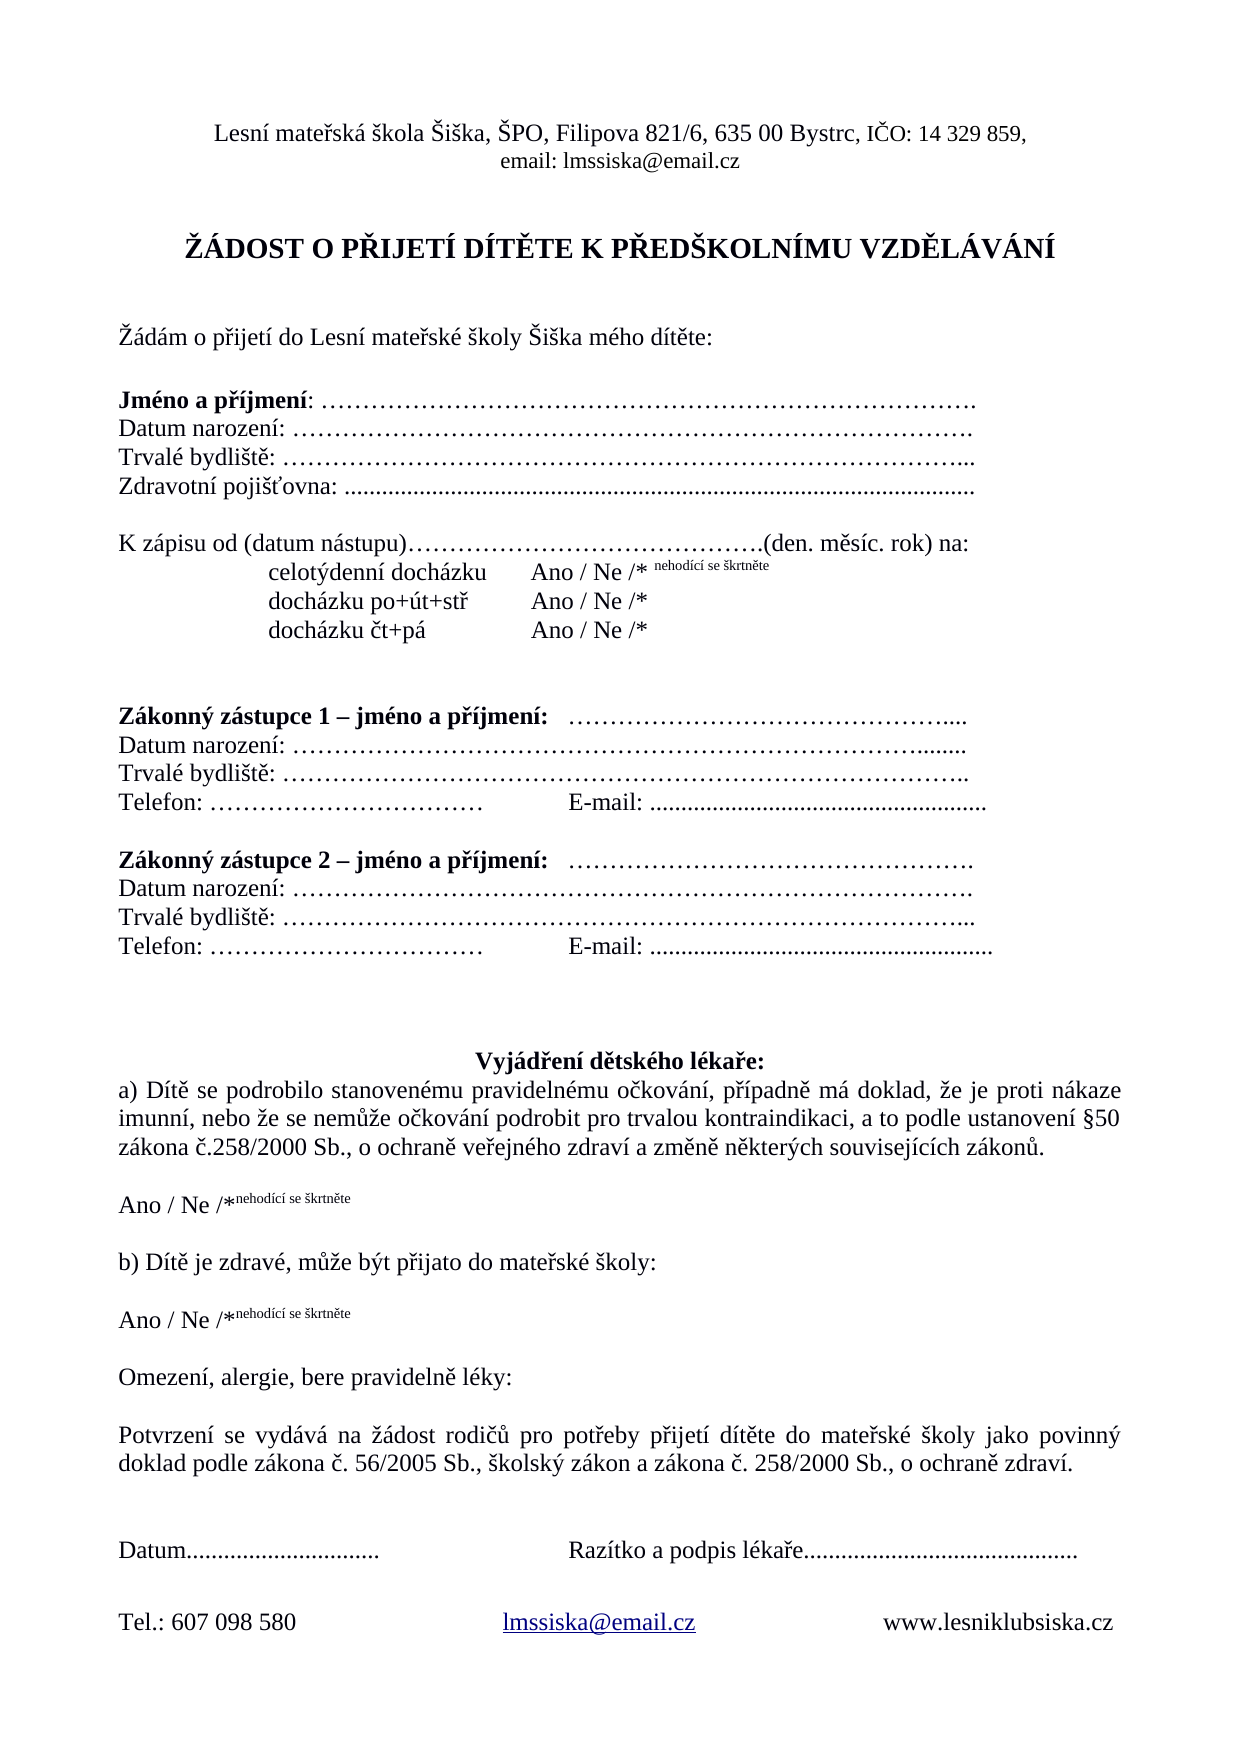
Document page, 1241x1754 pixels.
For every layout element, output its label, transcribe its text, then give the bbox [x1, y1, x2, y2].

text Žádám o přijetí do Lesní mateřské školy Šiška mého dítěte: [118, 322, 1122, 351]
text Zákonný zástupce 2 – jméno a příjmení: …………………………………………. [118, 845, 1122, 873]
text Ano / Ne /*nehodící se škrtněte [118, 1305, 1122, 1333]
text Trvalé bydliště: ……………………………………………………………………….. [118, 758, 1122, 787]
text b) Dítě je zdravé, může být přijato do mateřské školy: [118, 1247, 1122, 1276]
text Potvrzení se vydává na žádost rodičů pro potřeby přijetí dítěte do mateřské školy jako povinný doklad podle zákona č. 56/2005 Sb., školský zákon a zákona č. 258/2000 Sb., o ochraně zdraví. [118, 1420, 1122, 1477]
text docházku po+út+stř Ano / Ne /* [118, 586, 1122, 615]
text Trvalé bydliště: ………………………………………………………………………... [118, 902, 1122, 931]
text Vyjádření dětského lékaře: [118, 1046, 1122, 1075]
text Zdravotní pojišťovna: ..................................................................................................... [118, 471, 1122, 500]
text Omezení, alergie, bere pravidelně léky: [118, 1362, 1122, 1391]
text Ano / Ne /*nehodící se škrtněte [118, 1190, 1122, 1218]
text Jméno a příjmení: ……………………………………………………………………. [118, 385, 1122, 413]
text Zákonný zástupce 1 – jméno a příjmení: ……………………………………….... [118, 701, 1122, 730]
text Datum............................... Razítko a podpis lékaře............................................ [118, 1535, 1122, 1563]
text K zápisu od (datum nástupu)…………………………………….(den. měsíc. rok) na: [118, 528, 1122, 557]
text docházku čt+pá Ano / Ne /* [118, 615, 1122, 643]
text Datum narození: …………………………………………………………………........ [118, 730, 1122, 758]
text Telefon: …………………………… E-mail: ...................................................... [118, 787, 1122, 816]
text Datum narození: ………………………………………………………………………. [118, 873, 1122, 902]
text ŽÁDOST O PŘIJETÍ DÍTĚTE K PŘEDŠKOLNÍMU VZDĚLÁVÁNÍ [118, 231, 1122, 265]
text a) Dítě se podrobilo stanovenému pravidelnému očkování, případně má doklad, že je proti nákaze imunní, nebo že se nemůže očkování podrobit pro trvalou kontraindikaci, a to podle ustanovení §50 zákona č.258/2000 Sb., o ochraně veřejného zdraví a změně některých souvisejících zákonů. [118, 1075, 1122, 1161]
text celotýdenní docházku Ano / Ne /* nehodící se škrtněte [118, 557, 1122, 586]
text Datum narození: ………………………………………………………………………. [118, 413, 1122, 442]
text Trvalé bydliště: ………………………………………………………………………... [118, 442, 1122, 471]
text Telefon: …………………………… E-mail: ....................................................... [118, 931, 1122, 960]
